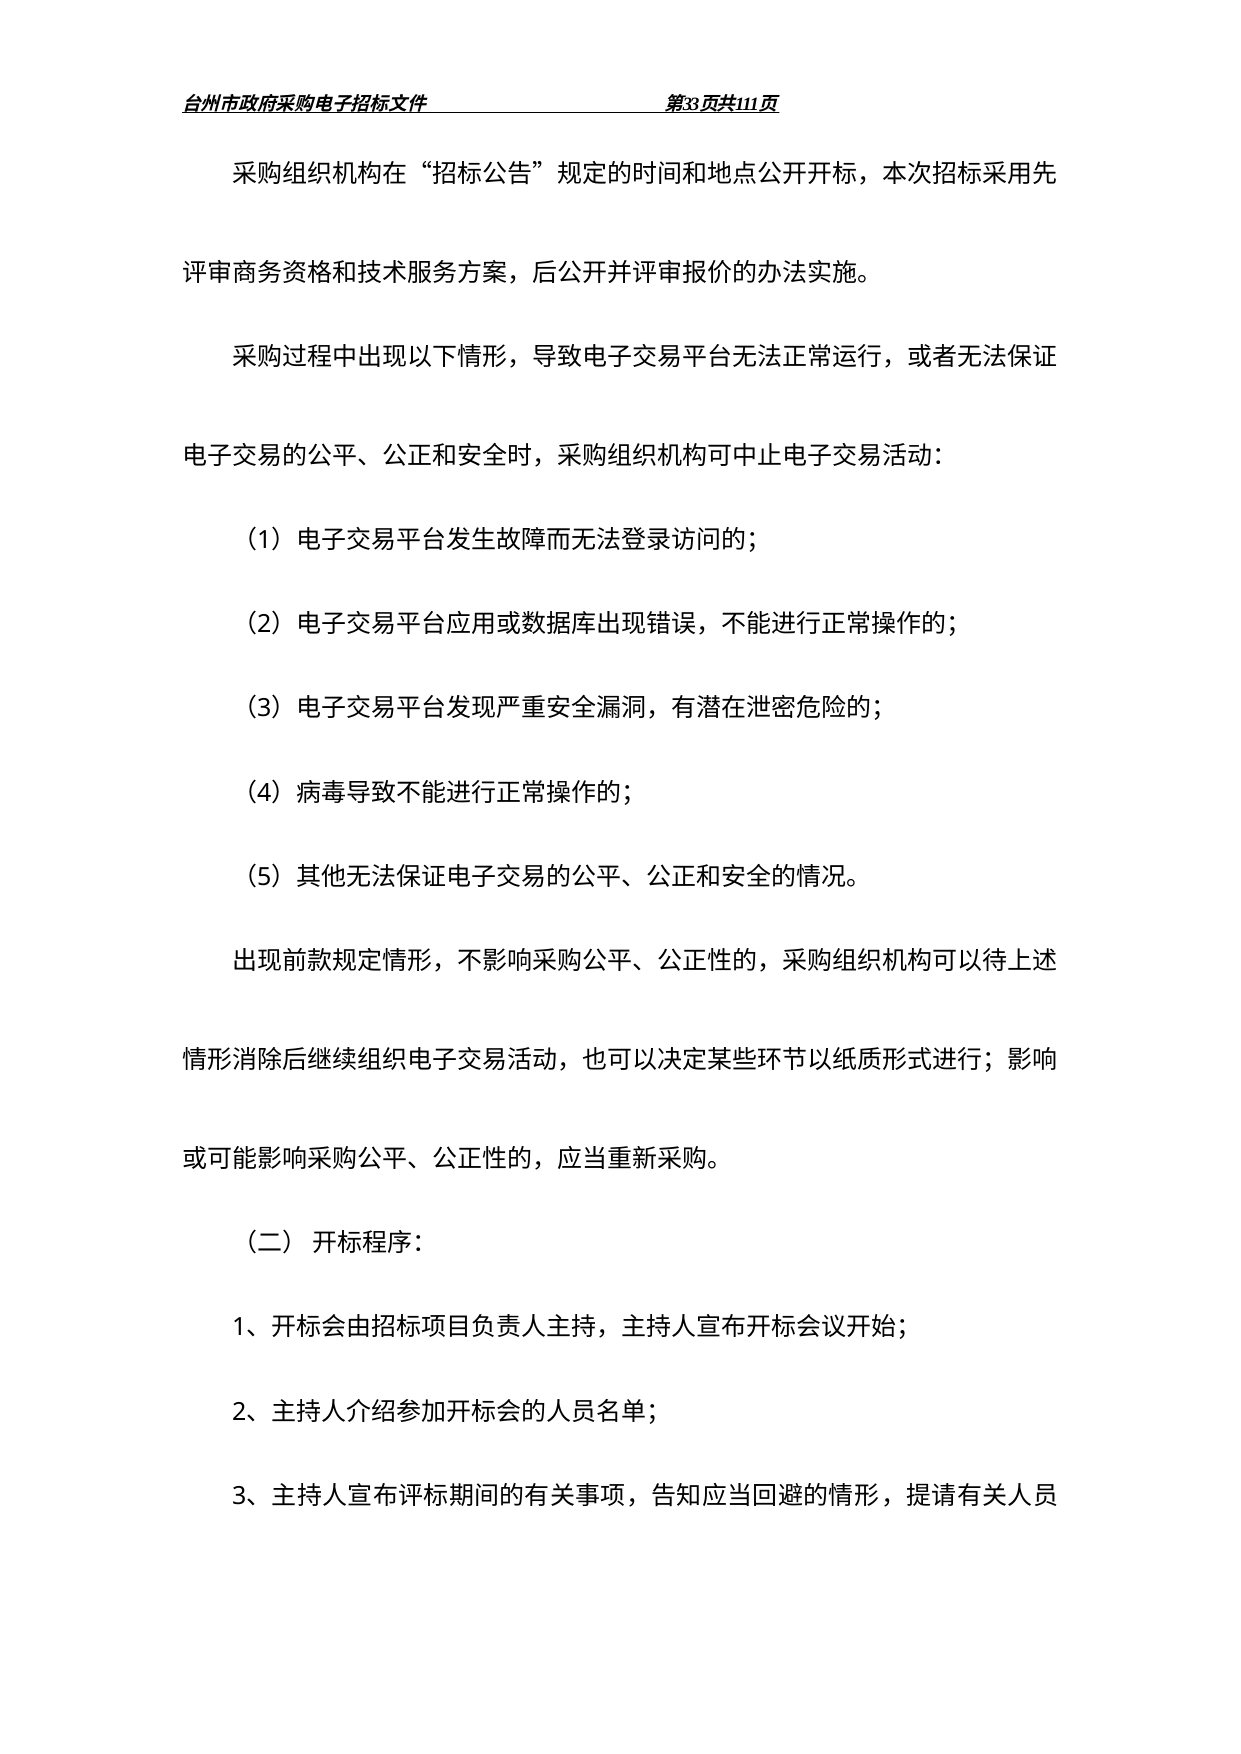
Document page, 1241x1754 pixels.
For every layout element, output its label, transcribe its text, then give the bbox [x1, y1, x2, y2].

text 1、开标会由招标项目负责人主持，主持人宣布开标会议开始； [182, 1292, 1058, 1358]
text 采购过程中出现以下情形，导致电子交易平台无法正常运行，或者无法保证电子交易的公平、公正和安全时，采购组织机构可中止电子交易活动： [182, 321, 1058, 487]
text （二） 开标程序： [182, 1208, 1058, 1274]
text （5）其他无法保证电子交易的公平、公正和安全的情况。 [182, 841, 1058, 907]
text （2）电子交易平台应用或数据库出现错误，不能进行正常操作的； [182, 589, 1058, 655]
text 采购组织机构在“招标公告”规定的时间和地点公开开标，本次招标采用先评审商务资格和技术服务方案，后公开并评审报价的办法实施。 [182, 138, 1058, 303]
text （4）病毒导致不能进行正常操作的； [182, 757, 1058, 823]
text 2、主持人介绍参加开标会的人员名单； [182, 1376, 1058, 1442]
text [182, 1460, 1058, 1526]
text （3）电子交易平台发现严重安全漏洞，有潜在泄密危险的； [182, 673, 1058, 739]
text （1）电子交易平台发生故障而无法登录访问的； [182, 505, 1058, 571]
text 出现前款规定情形，不影响采购公平、公正性的，采购组织机构可以待上述情形消除后继续组织电子交易活动，也可以决定某些环节以纸质形式进行；影响或可能影响采购公平、公正性的，应当重新采购。 [182, 926, 1058, 1190]
